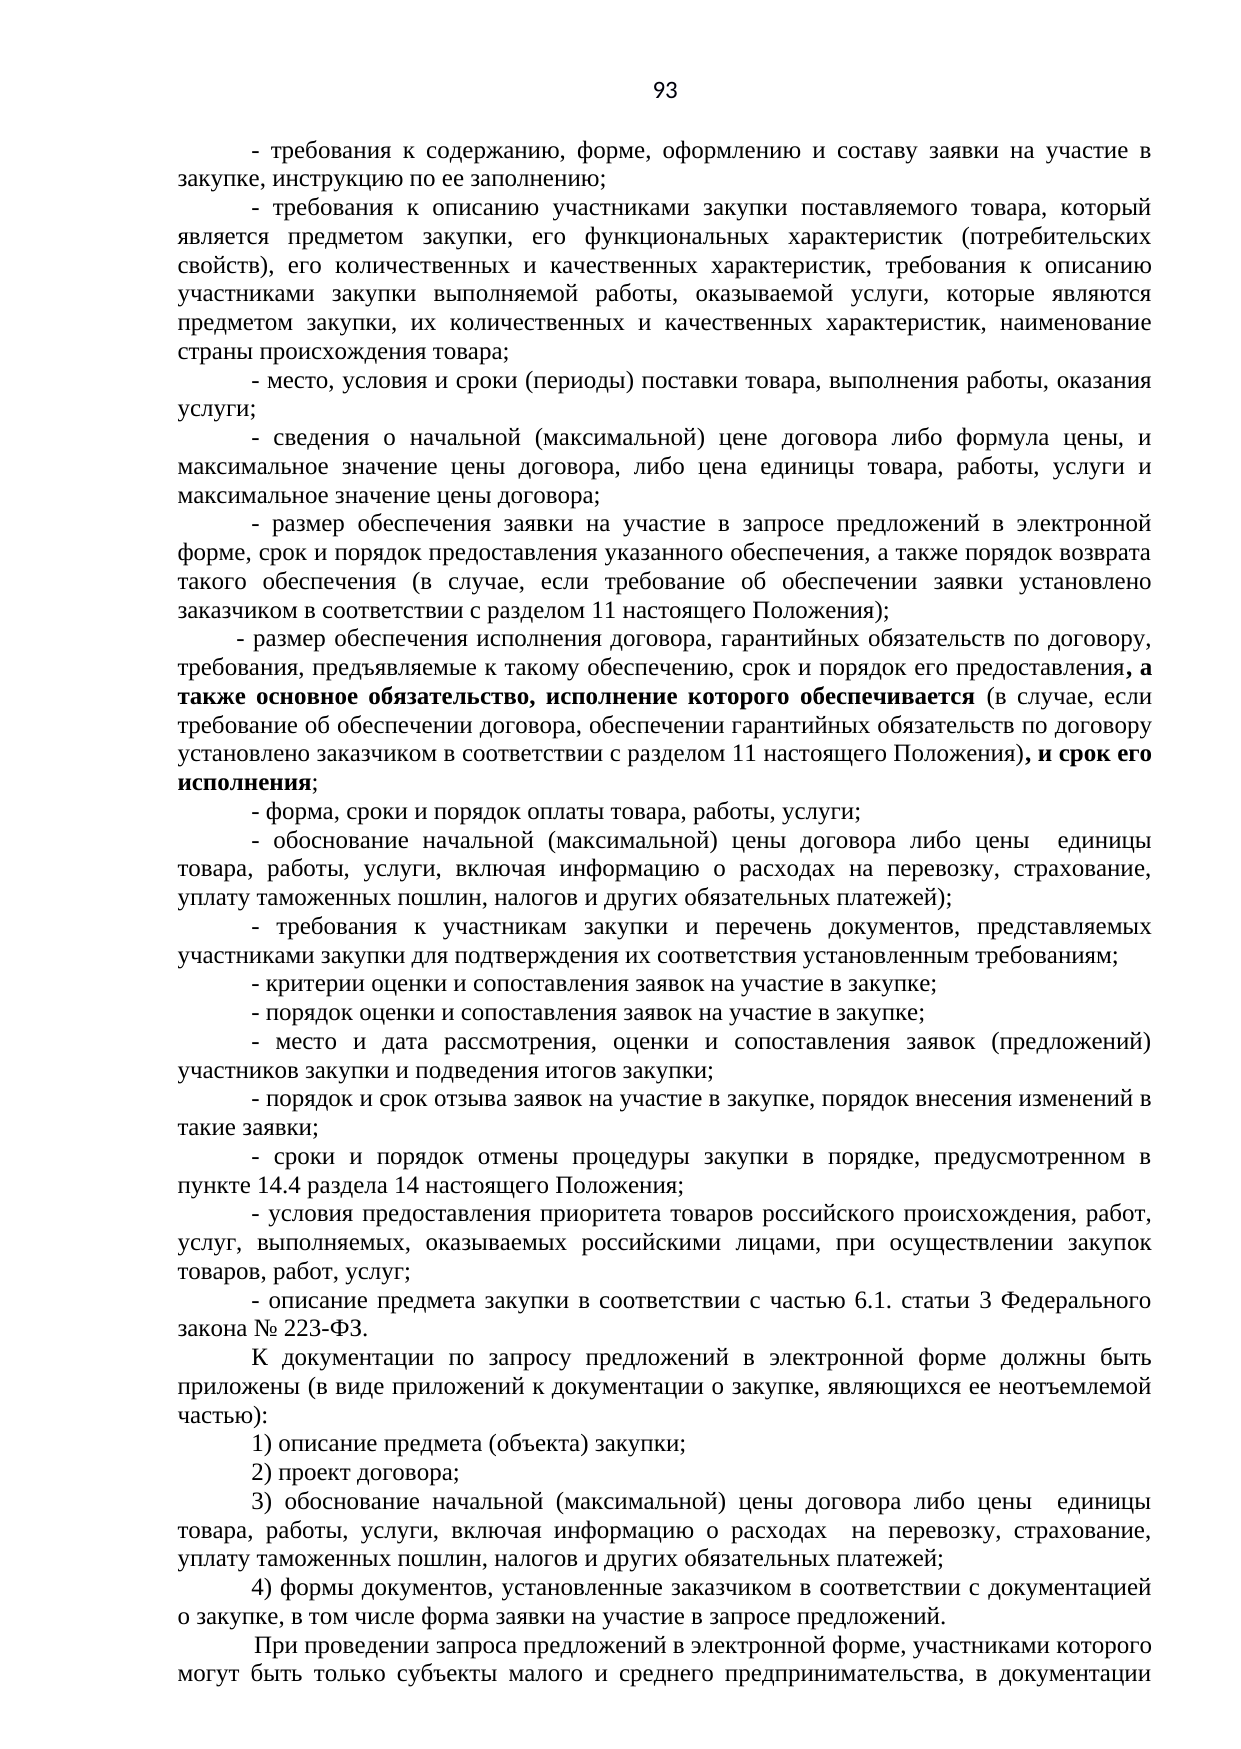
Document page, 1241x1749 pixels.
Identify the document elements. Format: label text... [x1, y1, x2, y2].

text - требования к описанию участниками закупки поставляемого товара, который является предметом закупки, его функциональных характеристик (потребительских свойств), его количественных и качественных характеристик, требования к описанию участниками закупки выполняемой работы, оказываемой услуги, которые являются предметом закупки, их количественных и качественных характеристик, наименование страны происхождения товара; [177, 192, 1152, 365]
text 1) описание предмета (объекта) закупки; [177, 1428, 1152, 1457]
text - форма, сроки и порядок оплаты товара, работы, услуги; [177, 796, 1152, 825]
text - описание предмета закупки в соответствии с частью 6.1. статьи 3 Федерального закона № 223-ФЗ. [177, 1285, 1152, 1342]
text - требования к содержанию, форме, оформлению и составу заявки на участие в закупке, инструкцию по ее заполнению; [177, 135, 1152, 192]
text - требования к участникам закупки и перечень документов, представляемых участниками закупки для подтверждения их соответствия установленным требованиям; [177, 911, 1152, 968]
text - место, условия и сроки (периоды) поставки товара, выполнения работы, оказания услуги; [177, 365, 1152, 422]
text - критерии оценки и сопоставления заявок на участие в закупке; [177, 968, 1152, 997]
text 3) обоснование начальной (максимальной) цены договора либо цены единицы товара, работы, услуги, включая информацию о расходах на перевозку, страхование, уплату таможенных пошлин, налогов и других обязательных платежей; [177, 1486, 1152, 1572]
text 2) проект договора; [177, 1457, 1152, 1486]
text - обоснование начальной (максимальной) цены договора либо цены единицы товара, работы, услуги, включая информацию о расходах на перевозку, страхование, уплату таможенных пошлин, налогов и других обязательных платежей); [177, 825, 1152, 911]
text - условия предоставления приоритета товаров российского происхождения, работ, услуг, выполняемых, оказываемых российскими лицами, при осуществлении закупок товаров, работ, услуг; [177, 1198, 1152, 1285]
text - место и дата рассмотрения, оценки и сопоставления заявок (предложений) участников закупки и подведения итогов закупки; [177, 1026, 1152, 1083]
text К документации по запросу предложений в электронной форме должны быть приложены (в виде приложений к документации о закупке, являющихся ее неотъемлемой частью): [177, 1342, 1152, 1428]
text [177, 1630, 1152, 1687]
text - порядок и срок отзыва заявок на участие в закупке, порядок внесения изменений в такие заявки; [177, 1083, 1152, 1141]
text - размер обеспечения заявки на участие в запросе предложений в электронной форме, срок и порядок предоставления указанного обеспечения, а также порядок возврата такого обеспечения (в случае, если требование об обеспечении заявки установлено заказчиком в соответствии с разделом 11 настоящего Положения); [177, 508, 1152, 623]
text - порядок оценки и сопоставления заявок на участие в закупке; [177, 997, 1152, 1026]
text - размер обеспечения исполнения договора, гарантийных обязательств по договору, требования, предъявляемые к такому обеспечению, срок и порядок его предоставления, а также основное обязательство, исполнение которого обеспечивается (в случае, если требование об обеспечении договора, обеспечении гарантийных обязательств по договору установлено заказчиком в соответствии с разделом 11 настоящего Положения), и срок его исполнения; [177, 623, 1152, 796]
text - сведения о начальной (максимальной) цене договора либо формула цены, и максимальное значение цены договора, либо цена единицы товара, работы, услуги и максимальное значение цены договора; [177, 422, 1152, 508]
text 4) формы документов, установленные заказчиком в соответствии с документацией о закупке, в том числе форма заявки на участие в запросе предложений. [177, 1572, 1152, 1630]
text - сроки и порядок отмены процедуры закупки в порядке, предусмотренном в пункте 14.4 раздела 14 настоящего Положения; [177, 1141, 1152, 1198]
